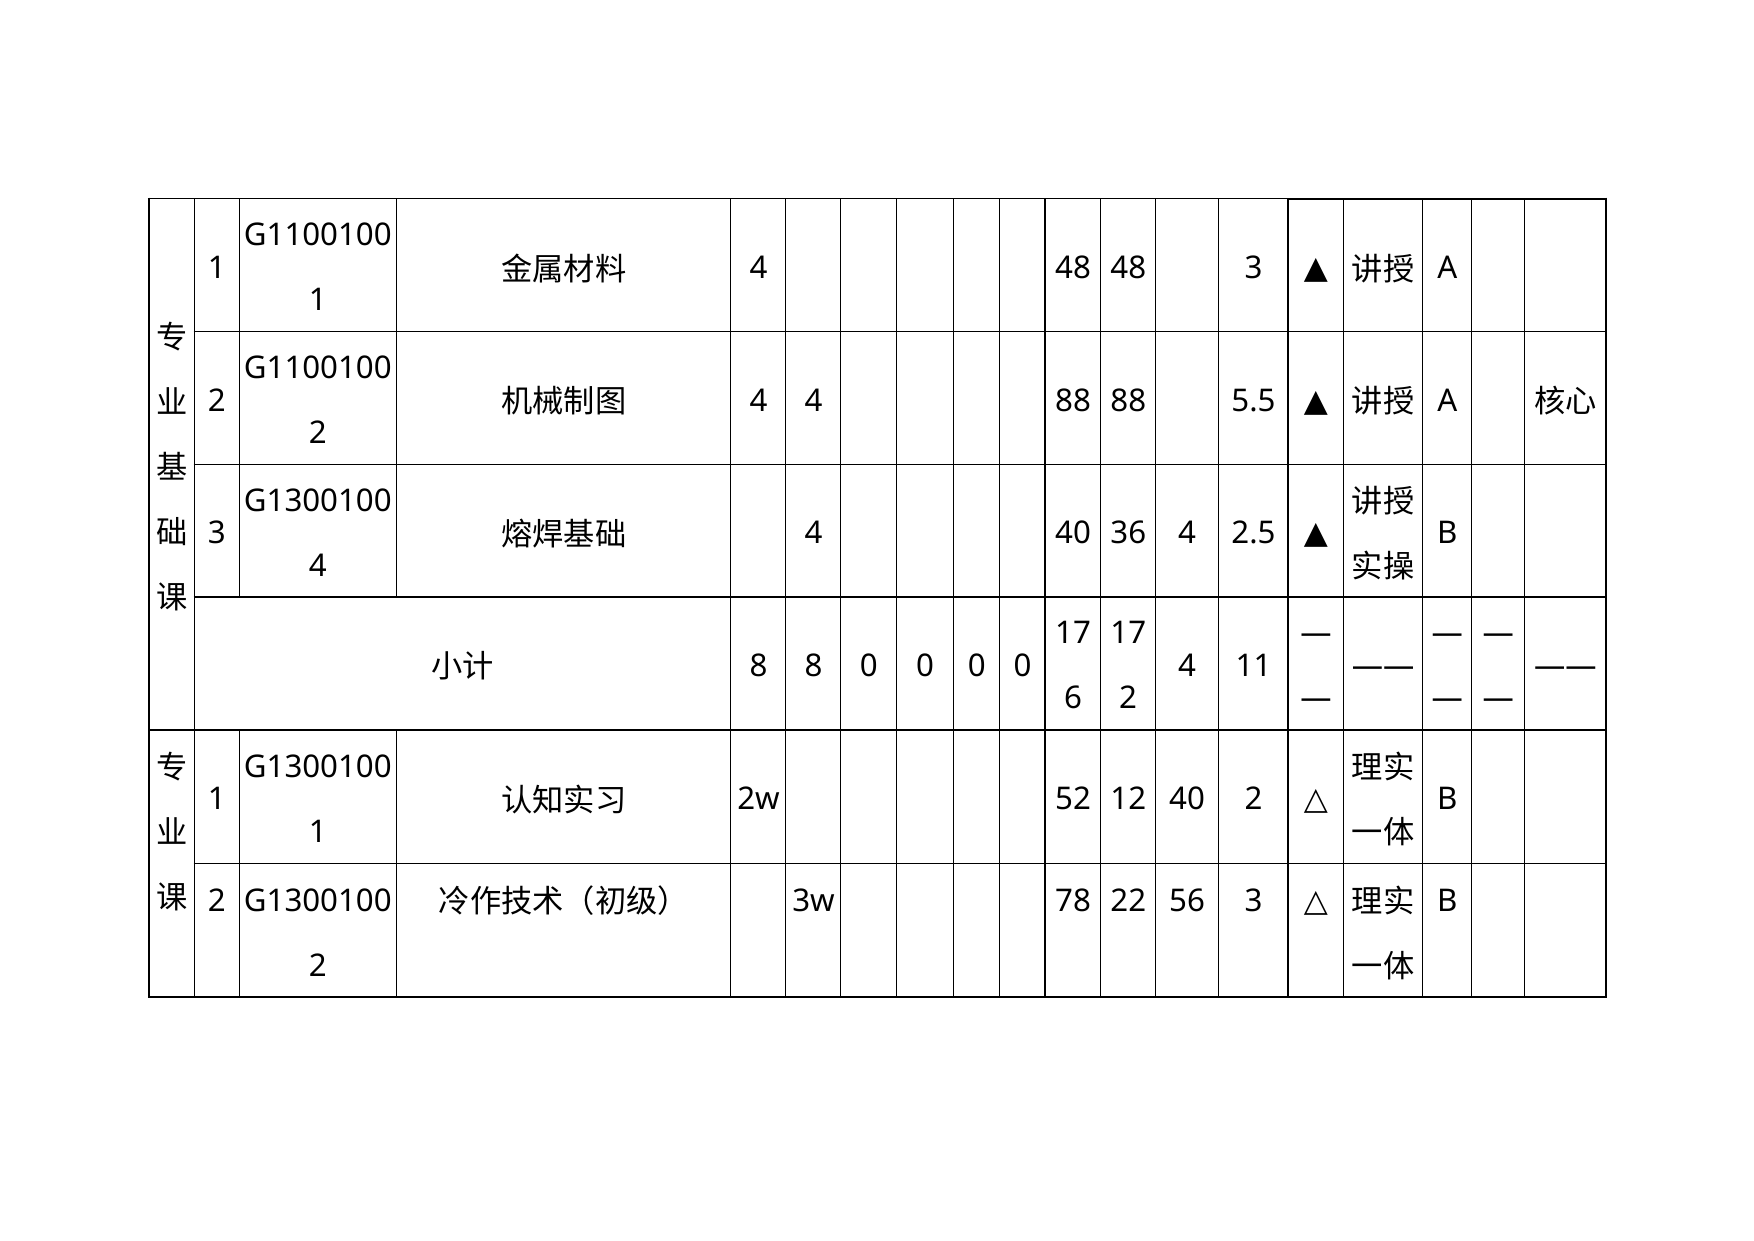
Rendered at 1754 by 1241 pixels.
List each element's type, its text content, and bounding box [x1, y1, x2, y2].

table_cell A [1423, 332, 1471, 464]
table_cell 冷作技术（初级） [397, 864, 730, 996]
table_cell 小计 [195, 598, 730, 729]
table_cell 11 [1219, 598, 1287, 729]
table_cell 4 [786, 465, 840, 596]
table_cell —— [1525, 598, 1605, 729]
table_cell 4 [786, 332, 840, 464]
table_cell —— [1423, 598, 1471, 729]
table_cell [954, 332, 999, 464]
table_cell 5.5 [1219, 332, 1287, 464]
table_cell G13001001 [240, 731, 396, 863]
table_cell [1525, 200, 1605, 331]
table_cell 3 [1219, 199, 1287, 331]
table_cell [1156, 332, 1218, 464]
table_cell [1472, 200, 1524, 331]
table_cell 36 [1101, 465, 1155, 596]
table_cell 56 [1156, 864, 1218, 996]
table_cell △ [1289, 864, 1343, 996]
table_cell △ [1289, 731, 1343, 863]
table_cell [1472, 465, 1524, 596]
table_cell 4 [1156, 598, 1218, 729]
table_cell [786, 731, 840, 863]
table_cell 4 [731, 332, 785, 464]
table_cell 熔焊基础 [397, 465, 730, 596]
table_cell 40 [1156, 731, 1218, 863]
table_cell G13001004 [240, 465, 396, 596]
table_cell A [1423, 200, 1471, 331]
table_cell [1525, 864, 1605, 996]
table_cell 2w [731, 731, 785, 863]
table_cell 8 [731, 598, 785, 729]
table_cell —— [1472, 598, 1524, 729]
table_cell 176 [1046, 598, 1100, 729]
table_cell B [1423, 465, 1471, 596]
table_cell [731, 864, 785, 996]
table_cell ▲ [1289, 332, 1343, 464]
table_cell [954, 864, 999, 996]
table_cell [954, 731, 999, 863]
table_cell 78 [1046, 864, 1100, 996]
table_cell B [1423, 864, 1471, 996]
table_cell 机械制图 [397, 332, 730, 464]
table_cell 12 [1101, 731, 1155, 863]
table_cell [1000, 465, 1044, 596]
table_cell [897, 864, 953, 996]
table_cell [841, 332, 896, 464]
table_cell G13001002 [240, 864, 396, 996]
table_cell [897, 332, 953, 464]
table_cell B [1423, 731, 1471, 863]
table_cell 0 [841, 598, 896, 729]
table_cell [1525, 731, 1605, 863]
table_cell [786, 199, 840, 331]
table_cell [954, 199, 999, 331]
table_cell [1000, 199, 1044, 331]
table_cell [1472, 332, 1524, 464]
table_cell 48 [1101, 199, 1155, 331]
table_cell 理实一体 [1344, 731, 1422, 863]
table_cell [1000, 864, 1044, 996]
table_cell [841, 465, 896, 596]
table_cell 2 [1219, 731, 1287, 863]
table_cell 52 [1046, 731, 1100, 863]
table_cell [1472, 731, 1524, 863]
table_cell ▲ [1289, 465, 1343, 596]
table_cell 专 业 课 [150, 731, 194, 996]
table_cell 0 [954, 598, 999, 729]
table_cell 172 [1101, 598, 1155, 729]
table_cell [1000, 731, 1044, 863]
table_cell 0 [1000, 598, 1044, 729]
table_cell [897, 731, 953, 863]
table_cell 0 [897, 598, 953, 729]
table_cell G11001001 [240, 199, 396, 331]
table_cell 8 [786, 598, 840, 729]
table_cell [897, 465, 953, 596]
table_cell 3 [1219, 864, 1287, 996]
table_cell [841, 199, 896, 331]
table_cell [897, 199, 953, 331]
table_cell 88 [1046, 332, 1100, 464]
table_cell 3 [195, 465, 239, 596]
table_cell 认知实习 [397, 731, 730, 863]
table_cell 88 [1101, 332, 1155, 464]
table_cell 48 [1046, 199, 1100, 331]
table_cell 3w [786, 864, 840, 996]
table_cell 4 [1156, 465, 1218, 596]
table_cell 理实一体 [1344, 864, 1422, 996]
table_cell G11001002 [240, 332, 396, 464]
table_cell [1472, 864, 1524, 996]
table_cell 讲授 [1344, 332, 1422, 464]
table_cell [731, 465, 785, 596]
table_cell ▲ [1289, 200, 1343, 331]
table_cell 讲授 [1344, 200, 1422, 331]
table_cell [954, 465, 999, 596]
table_cell [1156, 199, 1218, 331]
table_cell 核心 [1525, 332, 1605, 464]
table_cell 1 [195, 199, 239, 331]
table_cell —— [1344, 598, 1422, 729]
table_cell 2 [195, 864, 239, 996]
table_cell 专 业 基 础 课 [150, 199, 194, 729]
table_cell 4 [731, 199, 785, 331]
table_cell 40 [1046, 465, 1100, 596]
table_cell 2.5 [1219, 465, 1287, 596]
table_cell 金属材料 [397, 199, 730, 331]
table_cell —— [1289, 598, 1343, 729]
table_cell [841, 864, 896, 996]
table_cell 1 [195, 731, 239, 863]
table_cell 讲授实操 [1344, 465, 1422, 596]
table_cell [1525, 465, 1605, 596]
table_cell [841, 731, 896, 863]
table_cell 2 [195, 332, 239, 464]
table_cell [1000, 332, 1044, 464]
table_cell 22 [1101, 864, 1155, 996]
